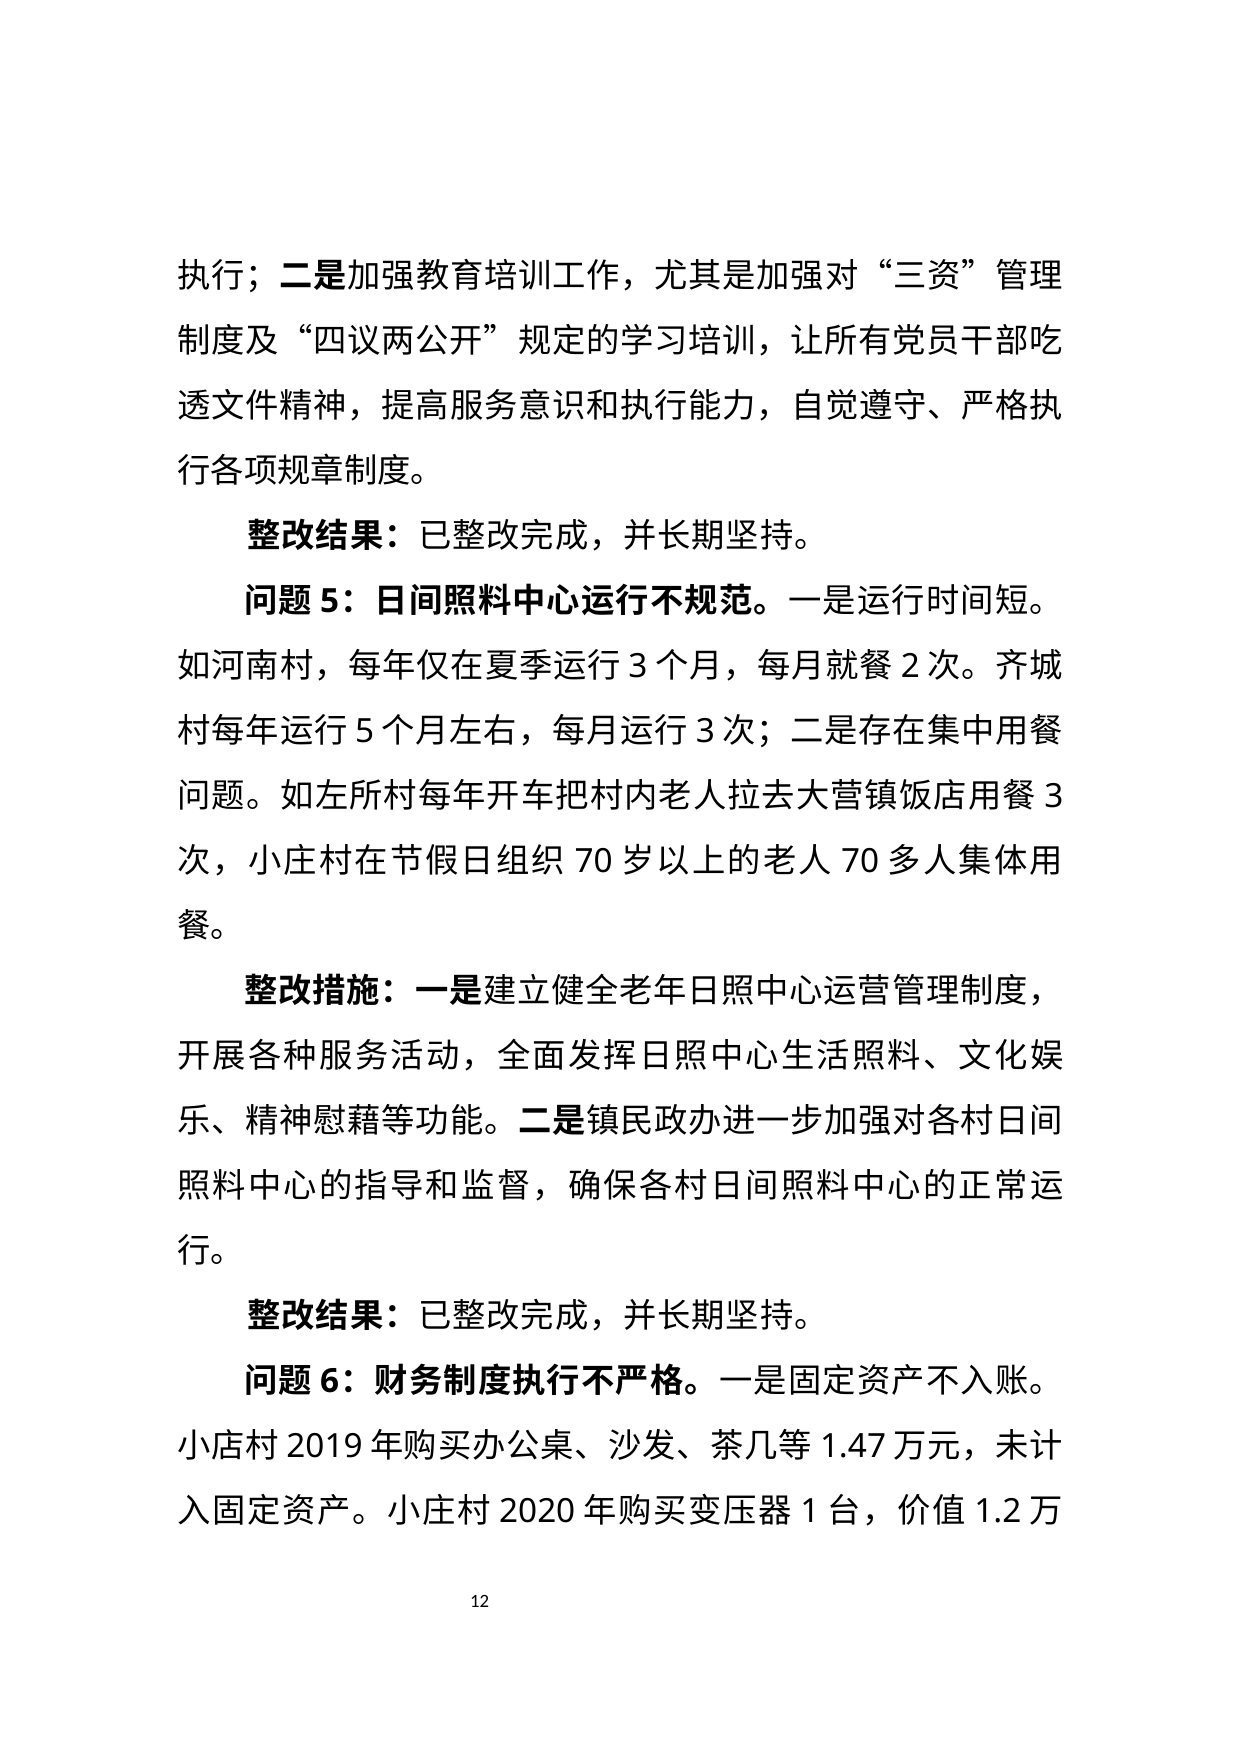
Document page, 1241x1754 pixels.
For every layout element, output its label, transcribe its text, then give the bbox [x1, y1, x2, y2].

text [177, 240, 1063, 500]
text 整改结果：已整改完成，并长期坚持。 [177, 500, 1063, 565]
text 整改措施：一是建立健全老年日照中心运营管理制度，开展各种服务活动，全面发挥日照中心生活照料、文化娱乐、精神慰藉等功能。二是镇民政办进一步加强对各村日间照料中心的指导和监督，确保各村日间照料中心的正常运行。 [177, 955, 1063, 1280]
text 整改结果：已整改完成，并长期坚持。 [177, 1280, 1063, 1345]
list 问题5：日间照料中心运行不规范。一是运行时间短。如河南村，每年仅在夏季运行3个月，每月就餐2次。齐城村每年运行5个月左右，每月运行3次；二是存在集中用餐问题。如左所村每年开车把村内老人拉去大营镇饭店用餐3次，小庄村在节假日组织70岁以上的老人70多人集体用餐。 [177, 565, 1063, 955]
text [177, 1345, 1063, 1540]
